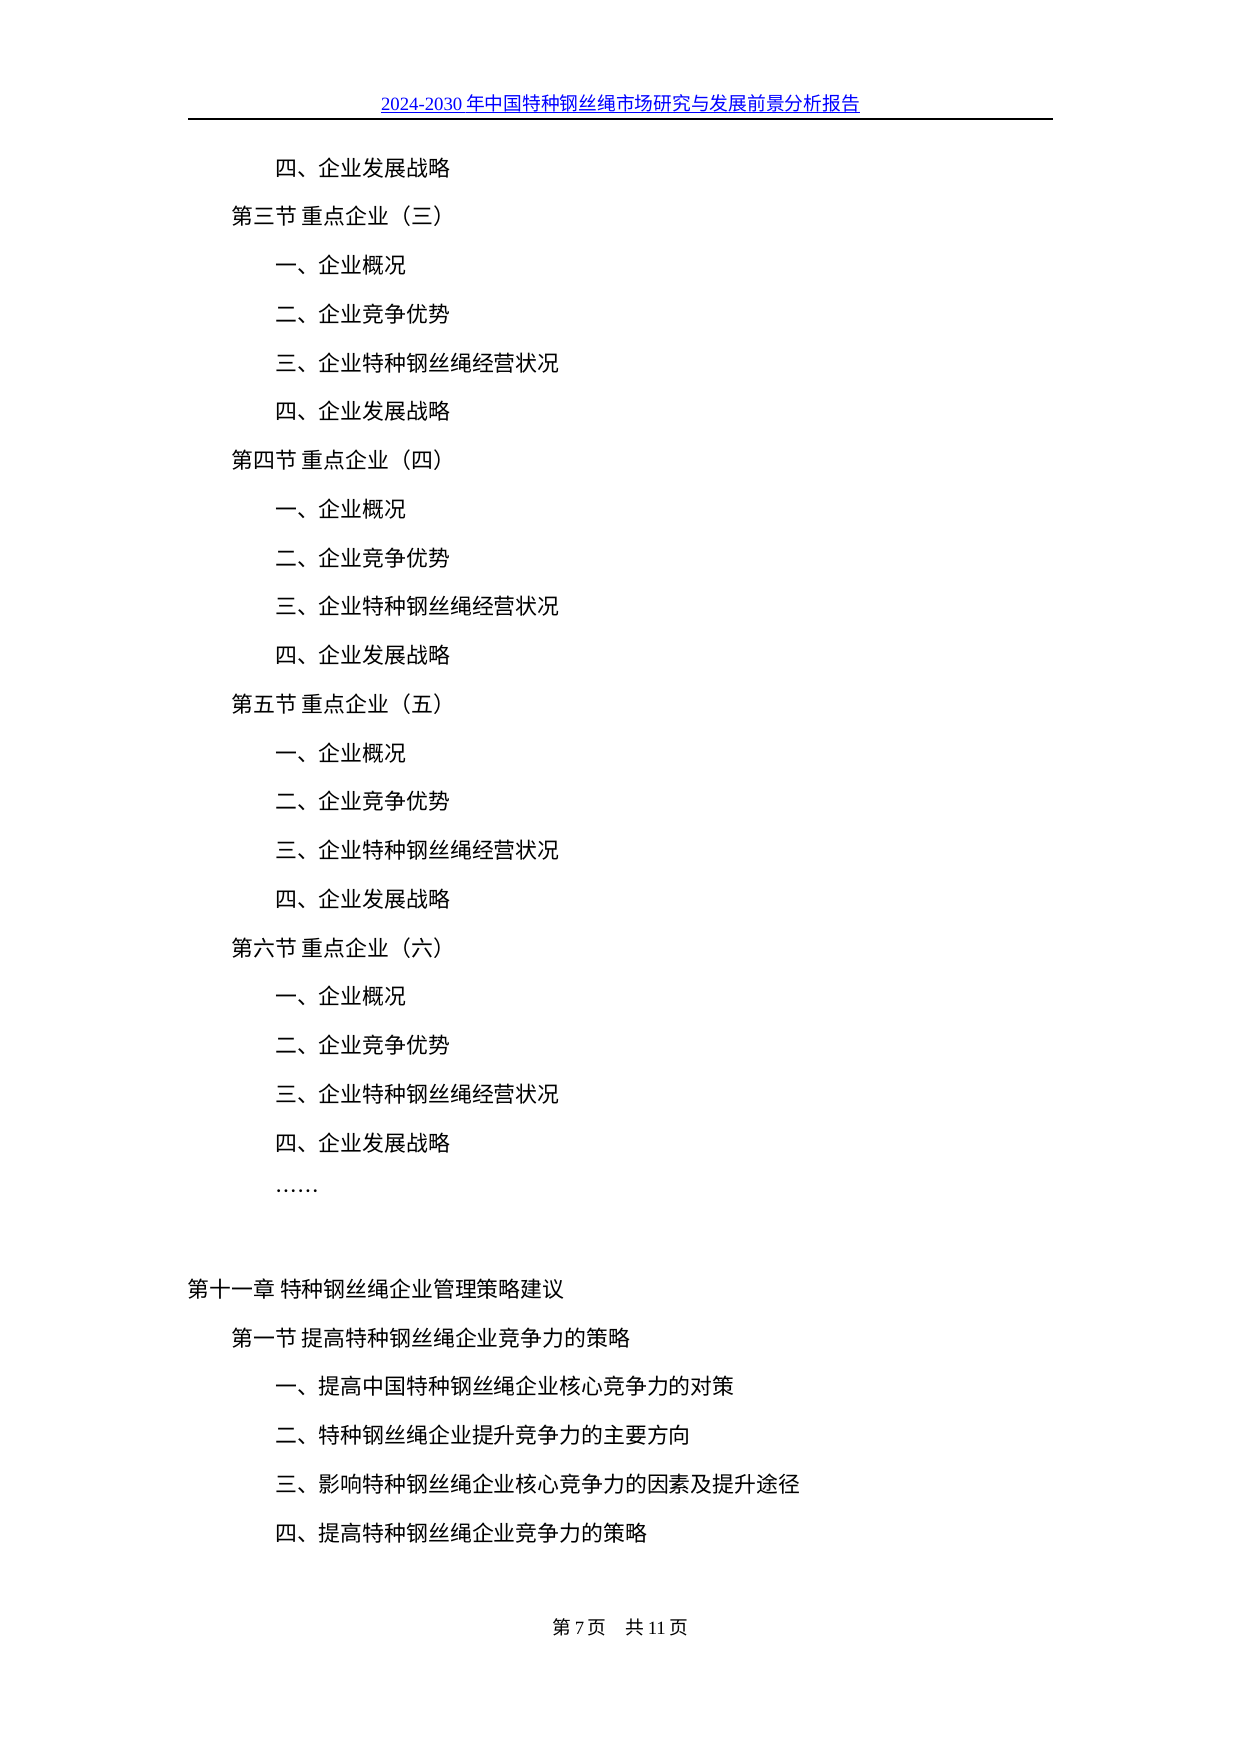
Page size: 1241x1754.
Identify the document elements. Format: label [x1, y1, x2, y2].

text [187, 150, 1053, 1548]
